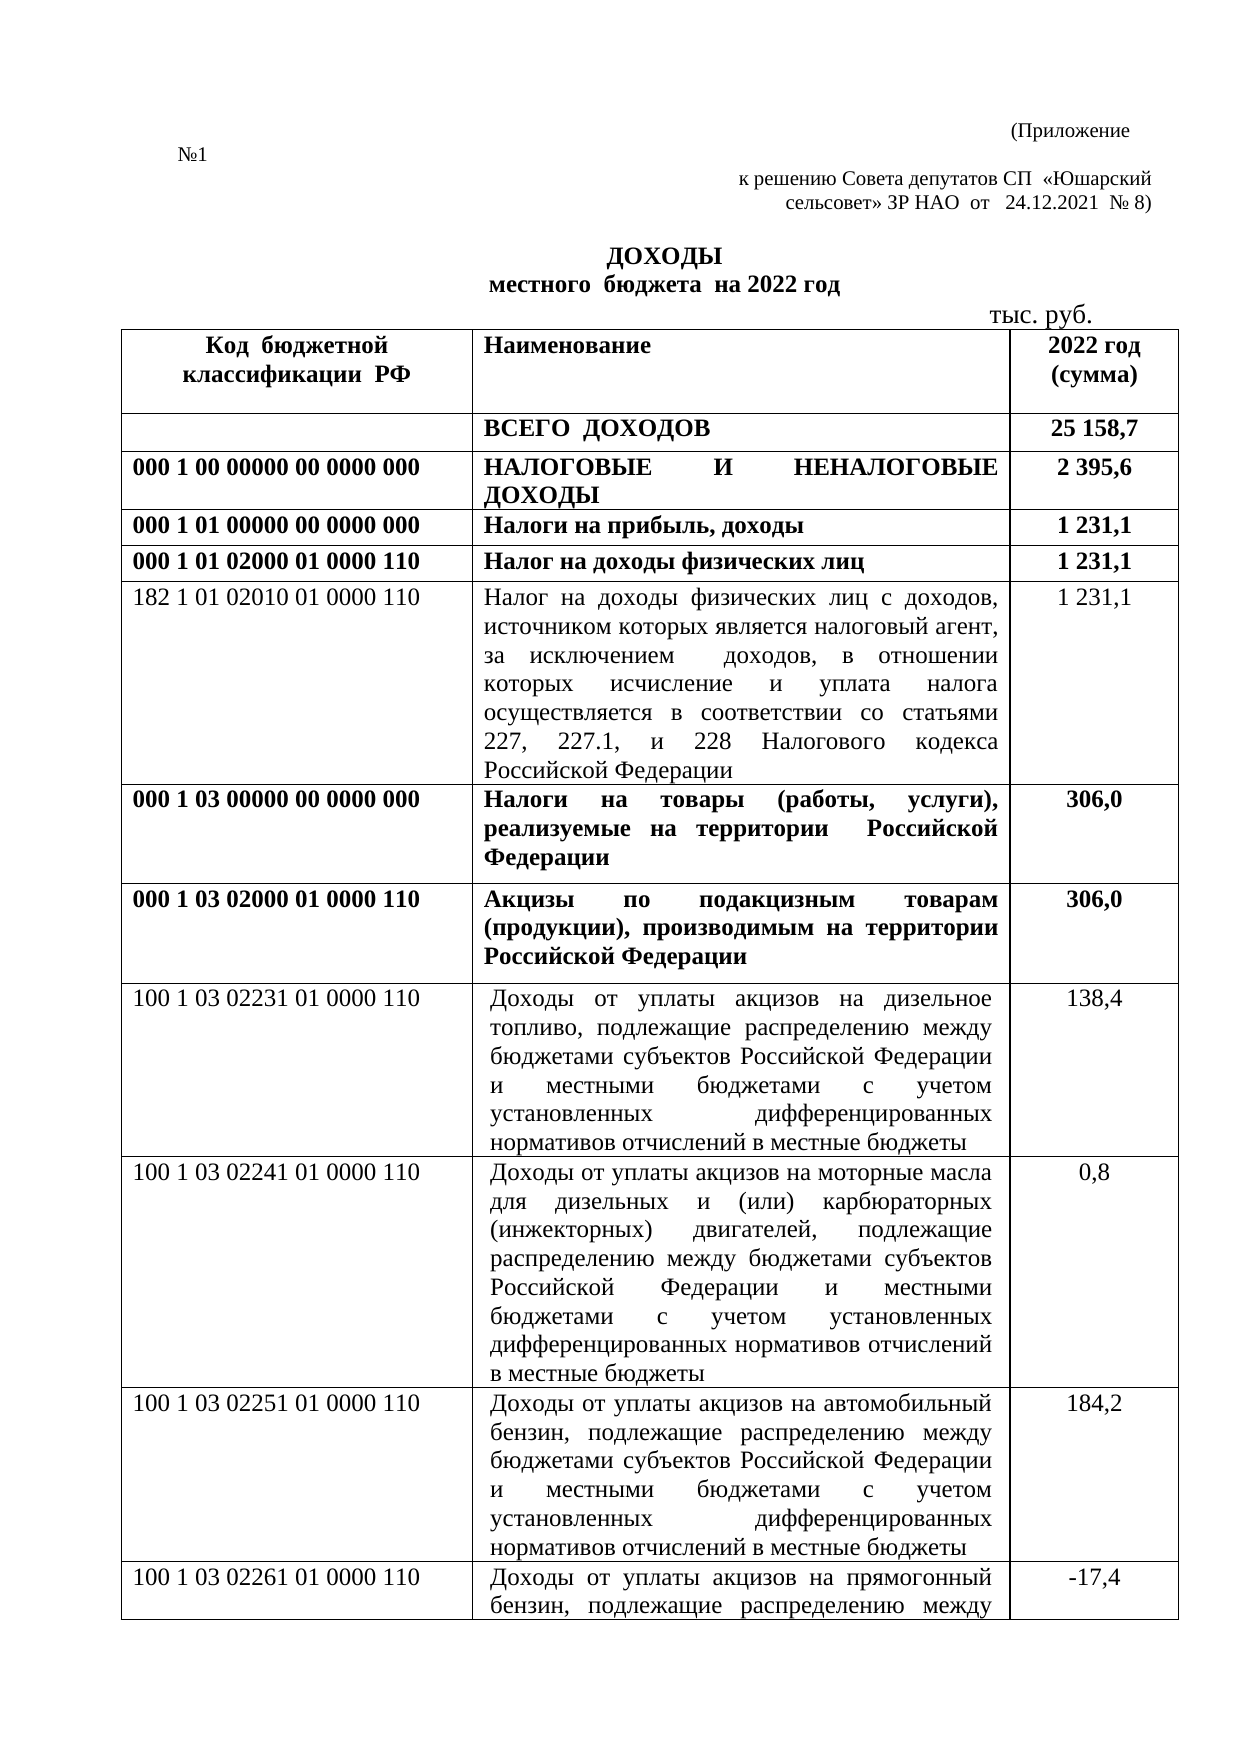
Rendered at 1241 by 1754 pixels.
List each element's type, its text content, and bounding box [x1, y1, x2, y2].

table_header 2022 год (сумма) [1011, 330, 1178, 412]
table_cell Доходы от уплаты акцизов на автомобильный бензин, подлежащие распределению между бюджетами субъектов Российской Федерации и местными бюджетами с учетом установленных дифференцированных нормативов отчислений в местные бюджеты [473, 1388, 1009, 1561]
table_cell 0,8 [1011, 1157, 1178, 1387]
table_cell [122, 1562, 472, 1619]
table_cell 100 1 03 02241 01 0000 110 [122, 1157, 472, 1387]
table_cell [122, 414, 472, 451]
table_cell 1 231,1 [1011, 546, 1178, 581]
table_cell 000 1 01 00000 00 0000 000 [122, 510, 472, 545]
table_cell 184,2 [1011, 1388, 1178, 1561]
table_cell 306,0 [1011, 785, 1178, 883]
table_cell Налоги на прибыль, доходы [473, 510, 1009, 545]
table_cell Налог на доходы физических лиц [473, 546, 1009, 581]
table_cell 306,0 [1011, 884, 1178, 982]
table_cell Акцизы по подакцизным товарам (продукции), производимым на территории Российской Федерации [473, 884, 1009, 982]
text к решению Совета депутатов СП «Юшарский [177, 166, 1152, 190]
table_cell 100 1 03 02251 01 0000 110 [122, 1388, 472, 1561]
text (Приложение №1 [177, 118, 1152, 166]
table_cell Доходы от уплаты акцизов на моторные масла для дизельных и (или) карбюраторных (инжекторных) двигателей, подлежащие распределению между бюджетами субъектов Российской Федерации и местными бюджетами с учетом установленных дифференцированных нормативов отчислений в местные бюджеты [473, 1157, 1009, 1387]
table_cell 182 1 01 02010 01 0000 110 [122, 582, 472, 783]
text тыс. руб. [177, 298, 1093, 329]
table_cell Доходы от уплаты акцизов на дизельное топливо, подлежащие распределению между бюджетами субъектов Российской Федерации и местными бюджетами с учетом установленных дифференцированных нормативов отчислений в местные бюджеты [473, 984, 1009, 1156]
table_header Код бюджетной классификации РФ [122, 330, 472, 412]
table_cell 2 395,6 [1011, 452, 1178, 509]
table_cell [473, 1562, 1009, 1619]
table_cell Налог на доходы физических лиц с доходов, источником которых является налоговый агент, за исключением доходов, в отношении которых исчисление и уплата налога осуществляется в соответствии со статьями 227, 227.1, и 228 Налогового кодекса Российской Федерации [473, 582, 1009, 783]
table_cell 100 1 03 02231 01 0000 110 [122, 984, 472, 1156]
table_cell 000 1 03 02000 01 0000 110 [122, 884, 472, 982]
table_cell 25 158,7 [1011, 414, 1178, 451]
table_cell Налоги на товары (работы, услуги), реализуемые на территории Российской Федерации [473, 785, 1009, 883]
table_header Наименование [473, 330, 1009, 412]
table_cell 1 231,1 [1011, 582, 1178, 783]
table_cell ВСЕГО ДОХОДОВ [473, 414, 1009, 451]
table_cell 138,4 [1011, 984, 1178, 1156]
table_cell 000 1 00 00000 00 0000 000 [122, 452, 472, 509]
table_cell -17,4 [1011, 1562, 1178, 1619]
table_cell 1 231,1 [1011, 510, 1178, 545]
table_cell 000 1 03 00000 00 0000 000 [122, 785, 472, 883]
text местного бюджета на 2022 год [177, 269, 1152, 298]
text сельсовет» ЗР НАО от 24.12.2021 № 8) [177, 190, 1152, 214]
table_cell 000 1 01 02000 01 0000 110 [122, 546, 472, 581]
text ДОХОДЫ [177, 241, 1152, 269]
table_cell НАЛОГОВЫЕ И НЕНАЛОГОВЫЕ ДОХОДЫ [473, 452, 1009, 509]
